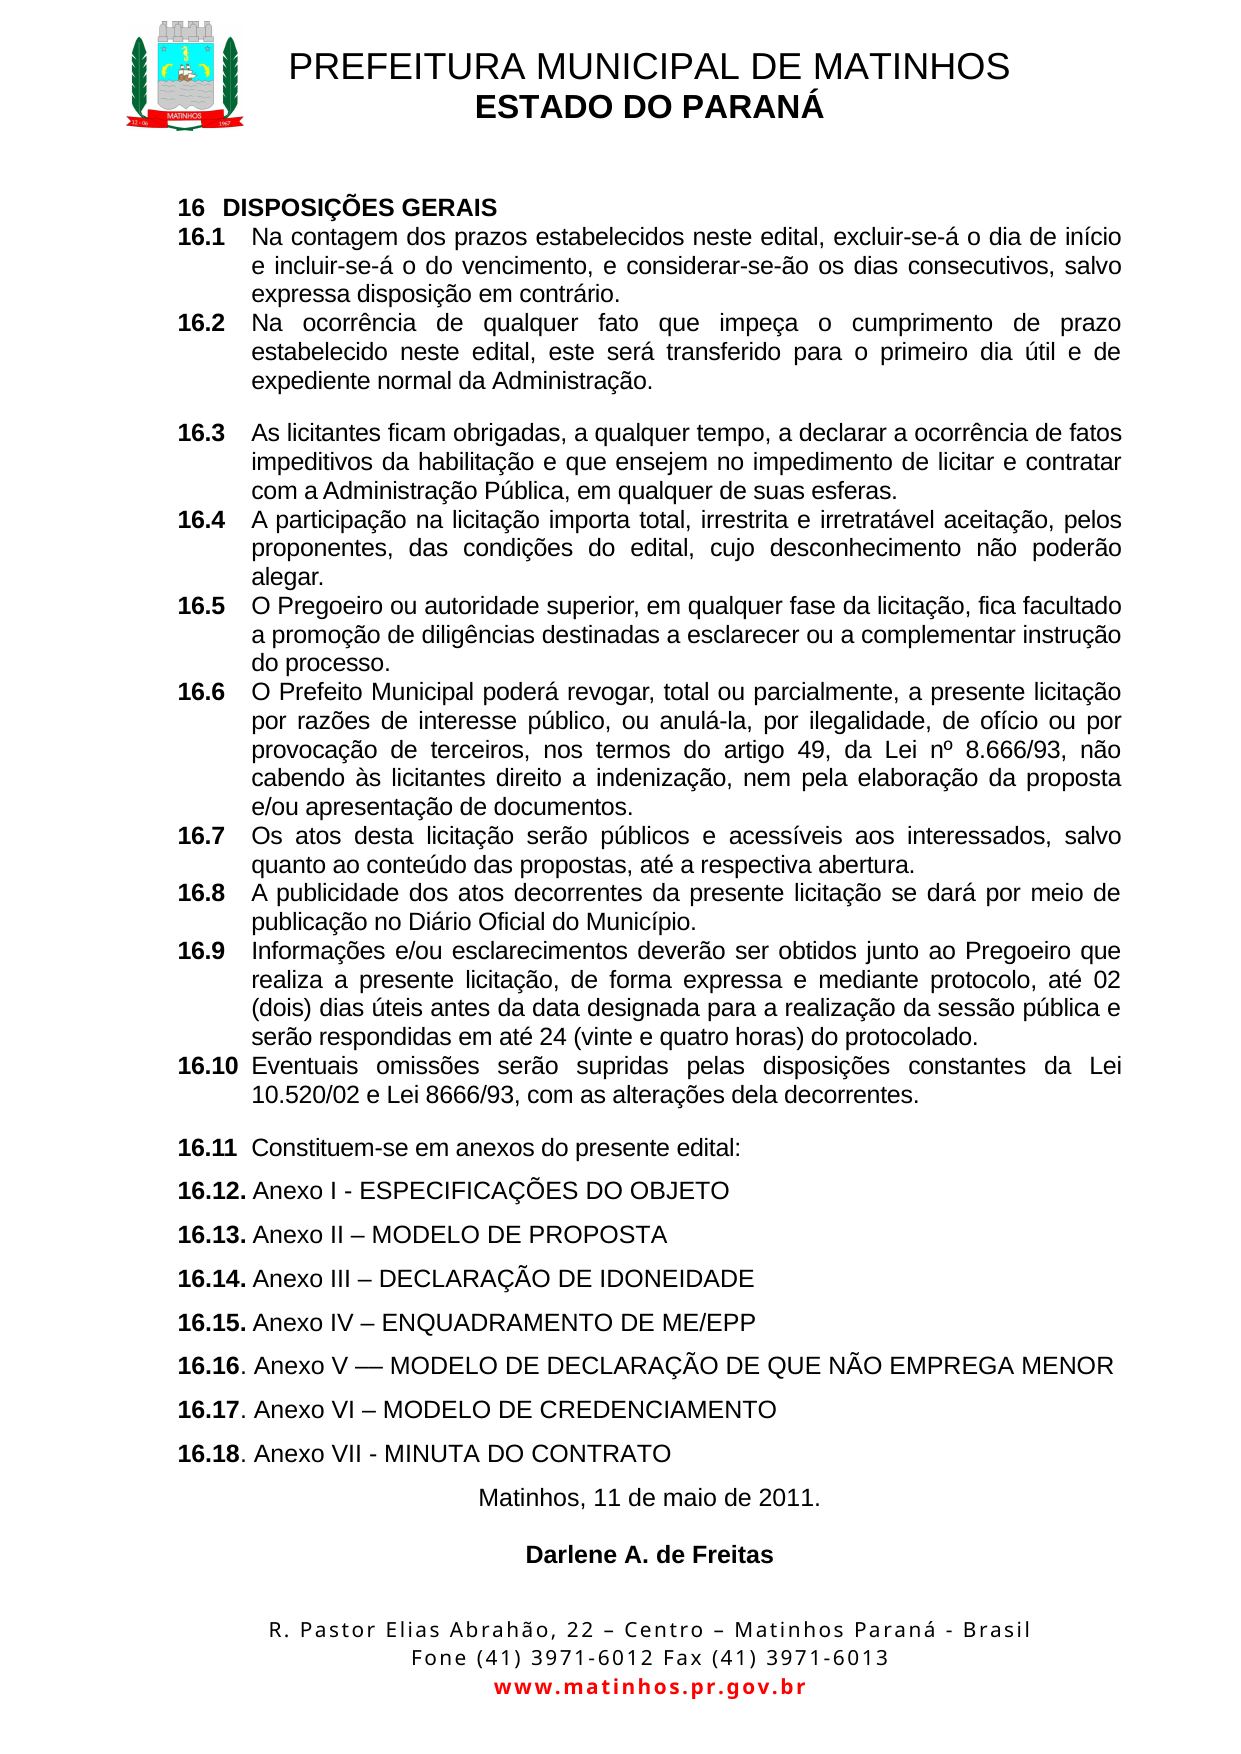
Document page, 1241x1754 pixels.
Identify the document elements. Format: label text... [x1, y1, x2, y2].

list Constituem-se em anexos do presente edital: [177, 1132, 1122, 1161]
list Na contagem dos prazos estabelecidos neste edital, excluir-se-á o dia de início e incluir-se-á o do vencimento, e considerar-se-ão os dias consecutivos, salvo expressa disposição em contrário. [177, 222, 1122, 308]
list A participação na licitação importa total, irrestrita e irretratável aceitação, pelos proponentes, das condições do edital, cujo desconhecimento não poderão alegar. [177, 505, 1122, 591]
list Anexo II – MODELO DE PROPOSTA [177, 1220, 1122, 1249]
text Darlene A. de Freitas [177, 1540, 1122, 1569]
text 16.18. Anexo VII - MINUTA DO CONTRATO [177, 1439, 1122, 1467]
text 16.16. Anexo V –– MODELO DE DECLARAÇÃO DE QUE NÃO EMPREGA MENOR [177, 1351, 1122, 1380]
list Na ocorrência de qualquer fato que impeça o cumprimento de prazo estabelecido neste edital, este será transferido para o primeiro dia útil e de expediente normal da Administração. [177, 308, 1122, 394]
list DISPOSIÇÕES GERAIS [177, 193, 1122, 222]
list Anexo IV – ENQUADRAMENTO DE ME/EPP [177, 1307, 1122, 1336]
list Informações e/ou esclarecimentos deverão ser obtidos junto ao Pregoeiro que realiza a presente licitação, de forma expressa e mediante protocolo, até 02 (dois) dias úteis antes da data designada para a realização da sessão pública e serão respondidas em até 24 (vinte e quatro horas) do protocolado. [177, 936, 1122, 1051]
list Anexo III – DECLARAÇÃO DE IDONEIDADE [177, 1264, 1122, 1292]
picture [126, 21, 244, 131]
text 16.17. Anexo VI – MODELO DE CREDENCIAMENTO [177, 1395, 1122, 1424]
list A publicidade dos atos decorrentes da presente licitação se dará por meio de publicação no Diário Oficial do Município. [177, 878, 1122, 936]
list Os atos desta licitação serão públicos e acessíveis aos interessados, salvo quanto ao conteúdo das propostas, até a respectiva abertura. [177, 821, 1122, 878]
list O Pregoeiro ou autoridade superior, em qualquer fase da licitação, fica facultado a promoção de diligências destinadas a esclarecer ou a complementar instrução do processo. [177, 591, 1122, 677]
text Matinhos, 11 de maio de 2011. [177, 1482, 1122, 1511]
list Eventuais omissões serão supridas pelas disposições constantes da Lei 10.520/02 e Lei 8666/93, com as alterações dela decorrentes. [177, 1051, 1122, 1108]
list Anexo I - ESPECIFICAÇÕES DO OBJETO [177, 1176, 1122, 1205]
list O Prefeito Municipal poderá revogar, total ou parcialmente, a presente licitação por razões de interesse público, ou anulá-la, por ilegalidade, de ofício ou por provocação de terceiros, nos termos do artigo 49, da Lei nº 8.666/93, não cabendo às licitantes direito a indenização, nem pela elaboração da proposta e/ou apresentação de documentos. [177, 677, 1122, 821]
list As licitantes ficam obrigadas, a qualquer tempo, a declarar a ocorrência de fatos impeditivos da habilitação e que ensejem no impedimento de licitar e contratar com a Administração Pública, em qualquer de suas esferas. [177, 418, 1122, 505]
